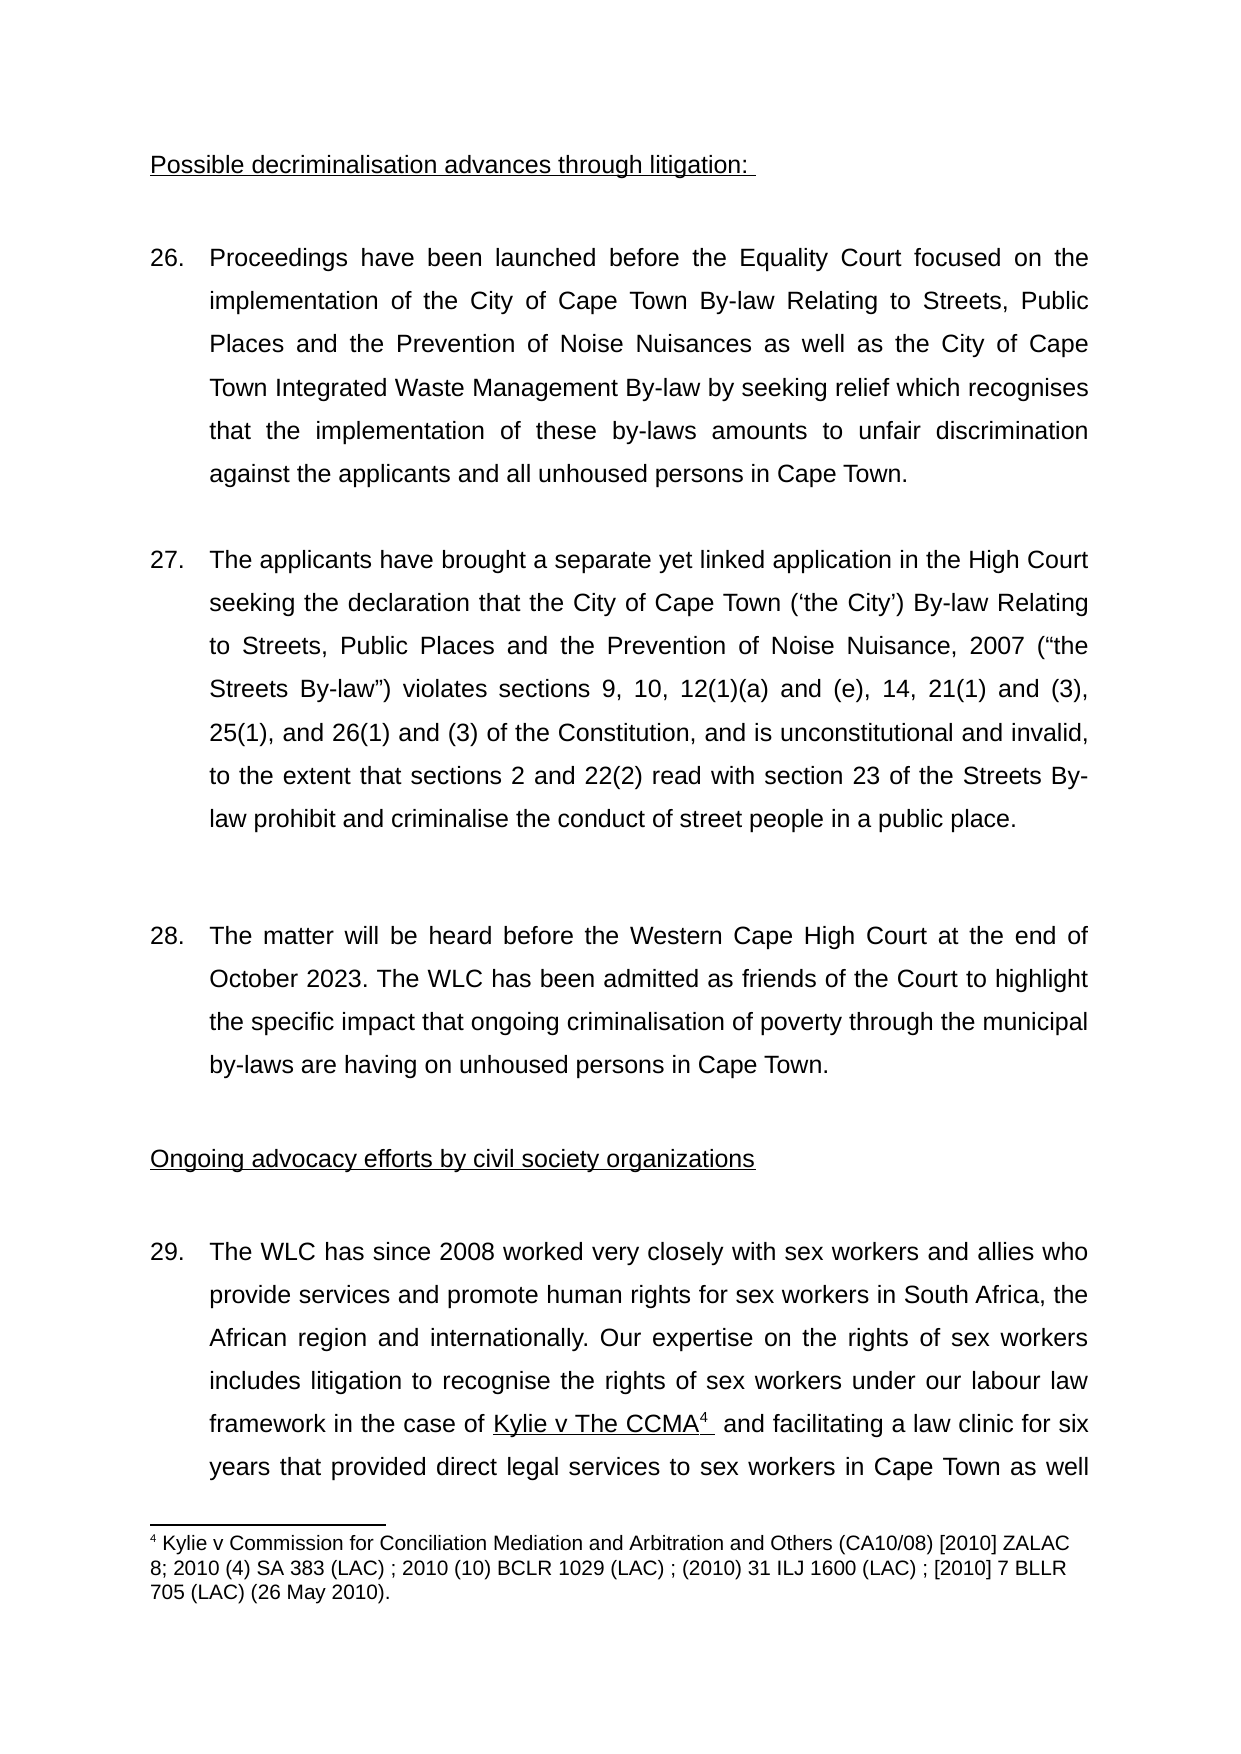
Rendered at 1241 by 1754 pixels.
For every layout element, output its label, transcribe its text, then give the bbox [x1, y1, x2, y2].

list The matter will be heard before the Western Cape High Court at the end of October 2023. The WLC has been admitted as friends of the Court to highlight the specific impact that ongoing criminalisation of poverty through the municipal by-laws are having on unhoused persons in Cape Town. [150, 921, 1090, 1079]
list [150, 1237, 1090, 1481]
list Proceedings have been launched before the Equality Court focused on the implementation of the City of Cape Town By-law Relating to Streets, Public Places and the Prevention of Noise Nuisances as well as the City of Cape Town Integrated Waste Management By-law by seeking relief which recognises that the implementation of these by-laws amounts to unfair discrimination against the applicants and all unhoused persons in Cape Town. [150, 243, 1090, 487]
text Possible decriminalisation advances through litigation: [150, 150, 1090, 179]
list The applicants have brought a separate yet linked application in the High Court seeking the declaration that the City of Cape Town (‘the City’) By-law Relating to Streets, Public Places and the Prevention of Noise Nuisance, 2007 (“the Streets By-law”) violates sections 9, 10, 12(1)(a) and (e), 14, 21(1) and (3), 25(1), and 26(1) and (3) of the Constitution, and is unconstitutional and invalid, to the extent that sections 2 and 22(2) read with section 23 of the Streets By-law prohibit and criminalise the conduct of street people in a public place. [150, 545, 1090, 832]
text Ongoing advocacy efforts by civil society organizations [150, 1143, 1090, 1172]
